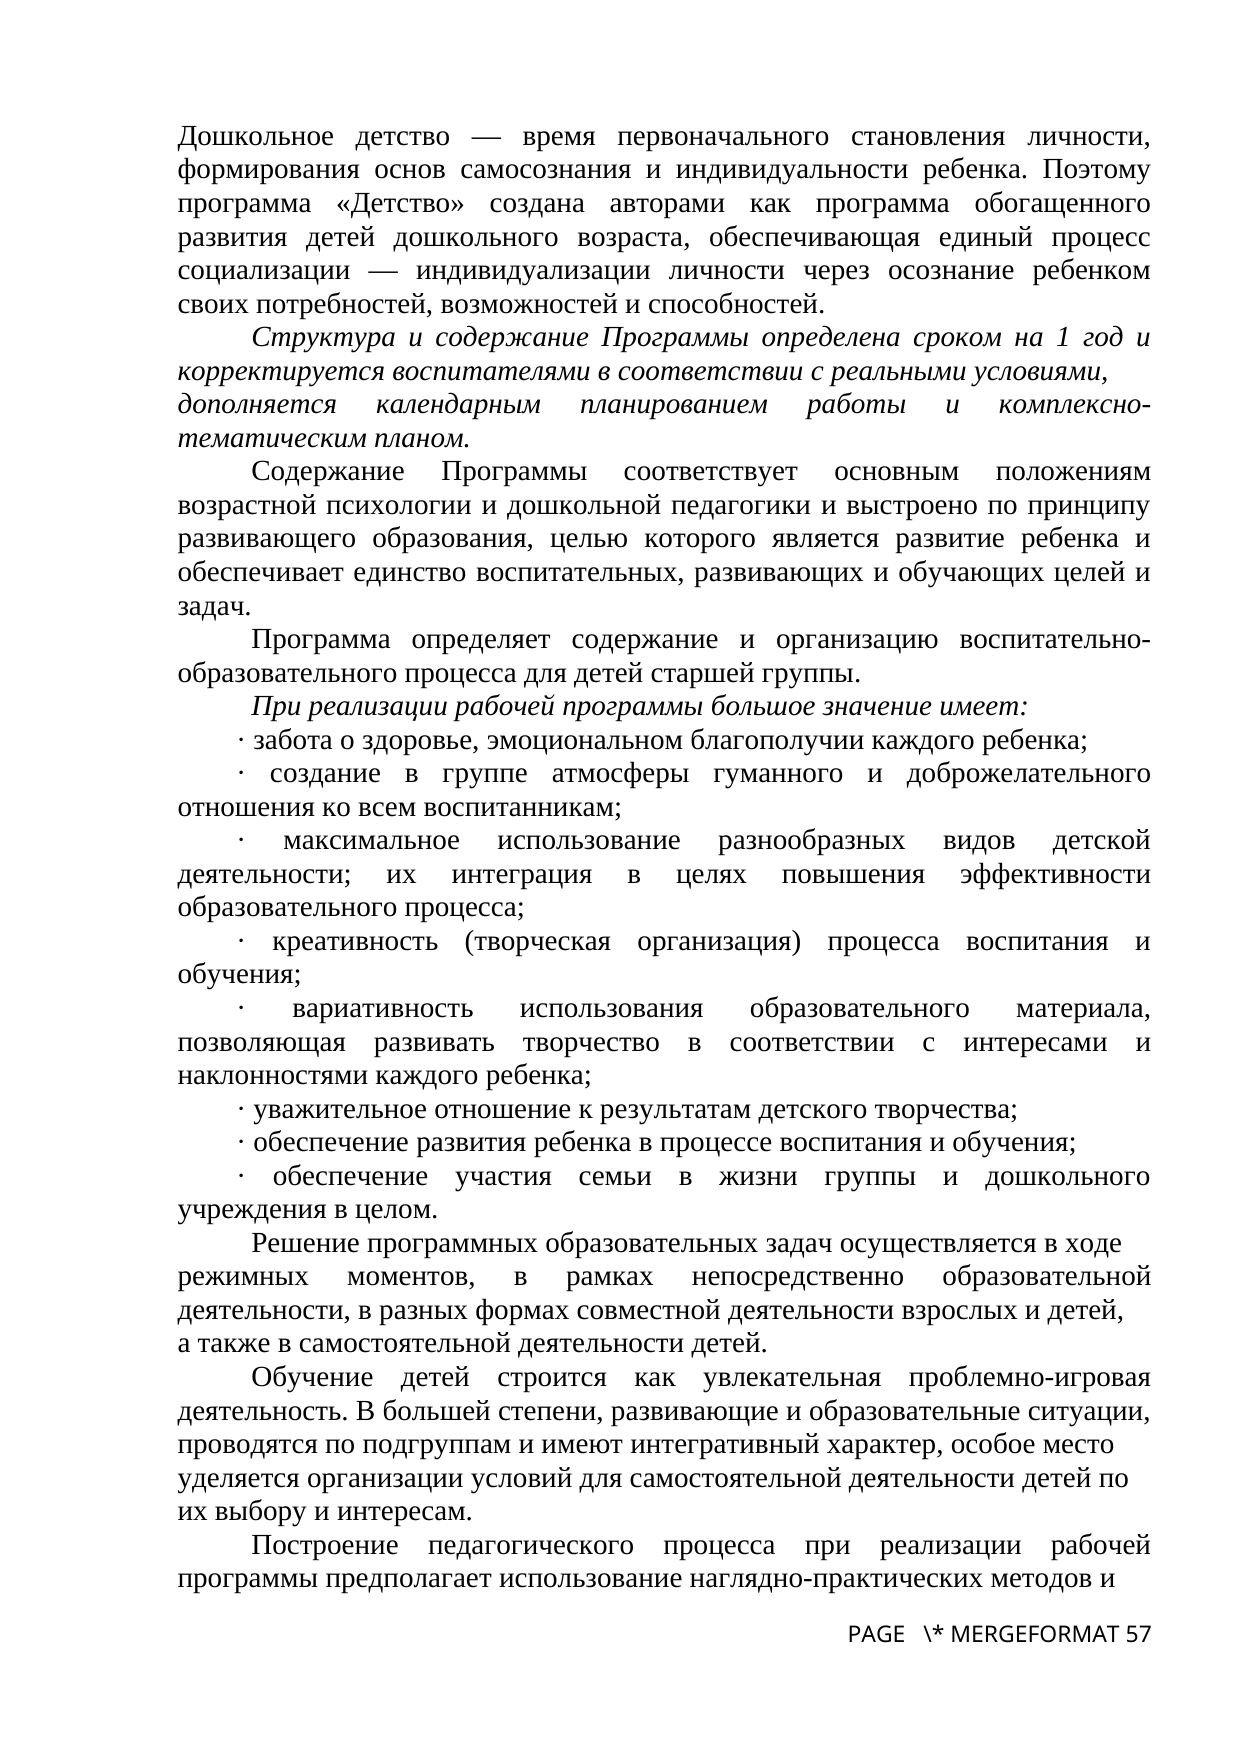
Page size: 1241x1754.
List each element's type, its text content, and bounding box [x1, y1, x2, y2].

text дополняется календарным планированием работы и комплексно-тематическим планом. [177, 386, 1152, 453]
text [177, 118, 1152, 319]
text Программа определяет содержание и организацию воспитательно-образовательного процесса для детей старшей группы. [177, 621, 1152, 688]
text · максимальное использование разнообразных видов детской деятельности; их интеграция в целях повышения эффективности образовательного процесса; [177, 822, 1152, 923]
text уделяется организации условий для самостоятельной деятельности детей по [177, 1460, 1152, 1493]
text режимных моментов, в рамках непосредственно образовательной деятельности, в разных формах совместной деятельности взрослых и детей, [177, 1258, 1152, 1326]
text · креативность (творческая организация) процесса воспитания и обучения; [177, 923, 1152, 990]
text Содержание Программы соответствует основным положениям возрастной психологии и дошкольной педагогики и выстроено по принципу развивающего образования, целью которого является развитие ребенка и обеспечивает единство воспитательных, развивающих и обучающих целей и задач. [177, 453, 1152, 621]
text · обеспечение развития ребенка в процессе воспитания и обучения; [177, 1124, 1152, 1158]
text Решение программных образовательных задач осуществляется в ходе [177, 1225, 1152, 1258]
text Структура и содержание Программы определена сроком на 1 год и корректируется воспитателями в соответствии с реальными условиями, [177, 319, 1152, 386]
text Построение педагогического процесса при реализации рабочей программы предполагает использование наглядно-практических методов и [177, 1527, 1152, 1594]
text их выбору и интересам. [177, 1493, 1152, 1527]
text проводятся по подгруппам и имеют интегративный характер, особое место [177, 1426, 1152, 1460]
text · создание в группе атмосферы гуманного и доброжелательного отношения ко всем воспитанникам; [177, 755, 1152, 822]
text · уважительное отношение к результатам детского творчества; [177, 1091, 1152, 1124]
text · забота о здоровье, эмоциональном благополучии каждого ребенка; [177, 722, 1152, 755]
text · вариативность использования образовательного материала, позволяющая развивать творчество в соответствии с интересами и наклонностями каждого ребенка; [177, 990, 1152, 1091]
text При реализации рабочей программы большое значение имеет: [177, 688, 1152, 722]
text Обучение детей строится как увлекательная проблемно-игровая деятельность. В большей степени, развивающие и образовательные ситуации, [177, 1359, 1152, 1426]
text · обеспечение участия семьи в жизни группы и дошкольного учреждения в целом. [177, 1158, 1152, 1225]
text а также в самостоятельной деятельности детей. [177, 1326, 1152, 1359]
